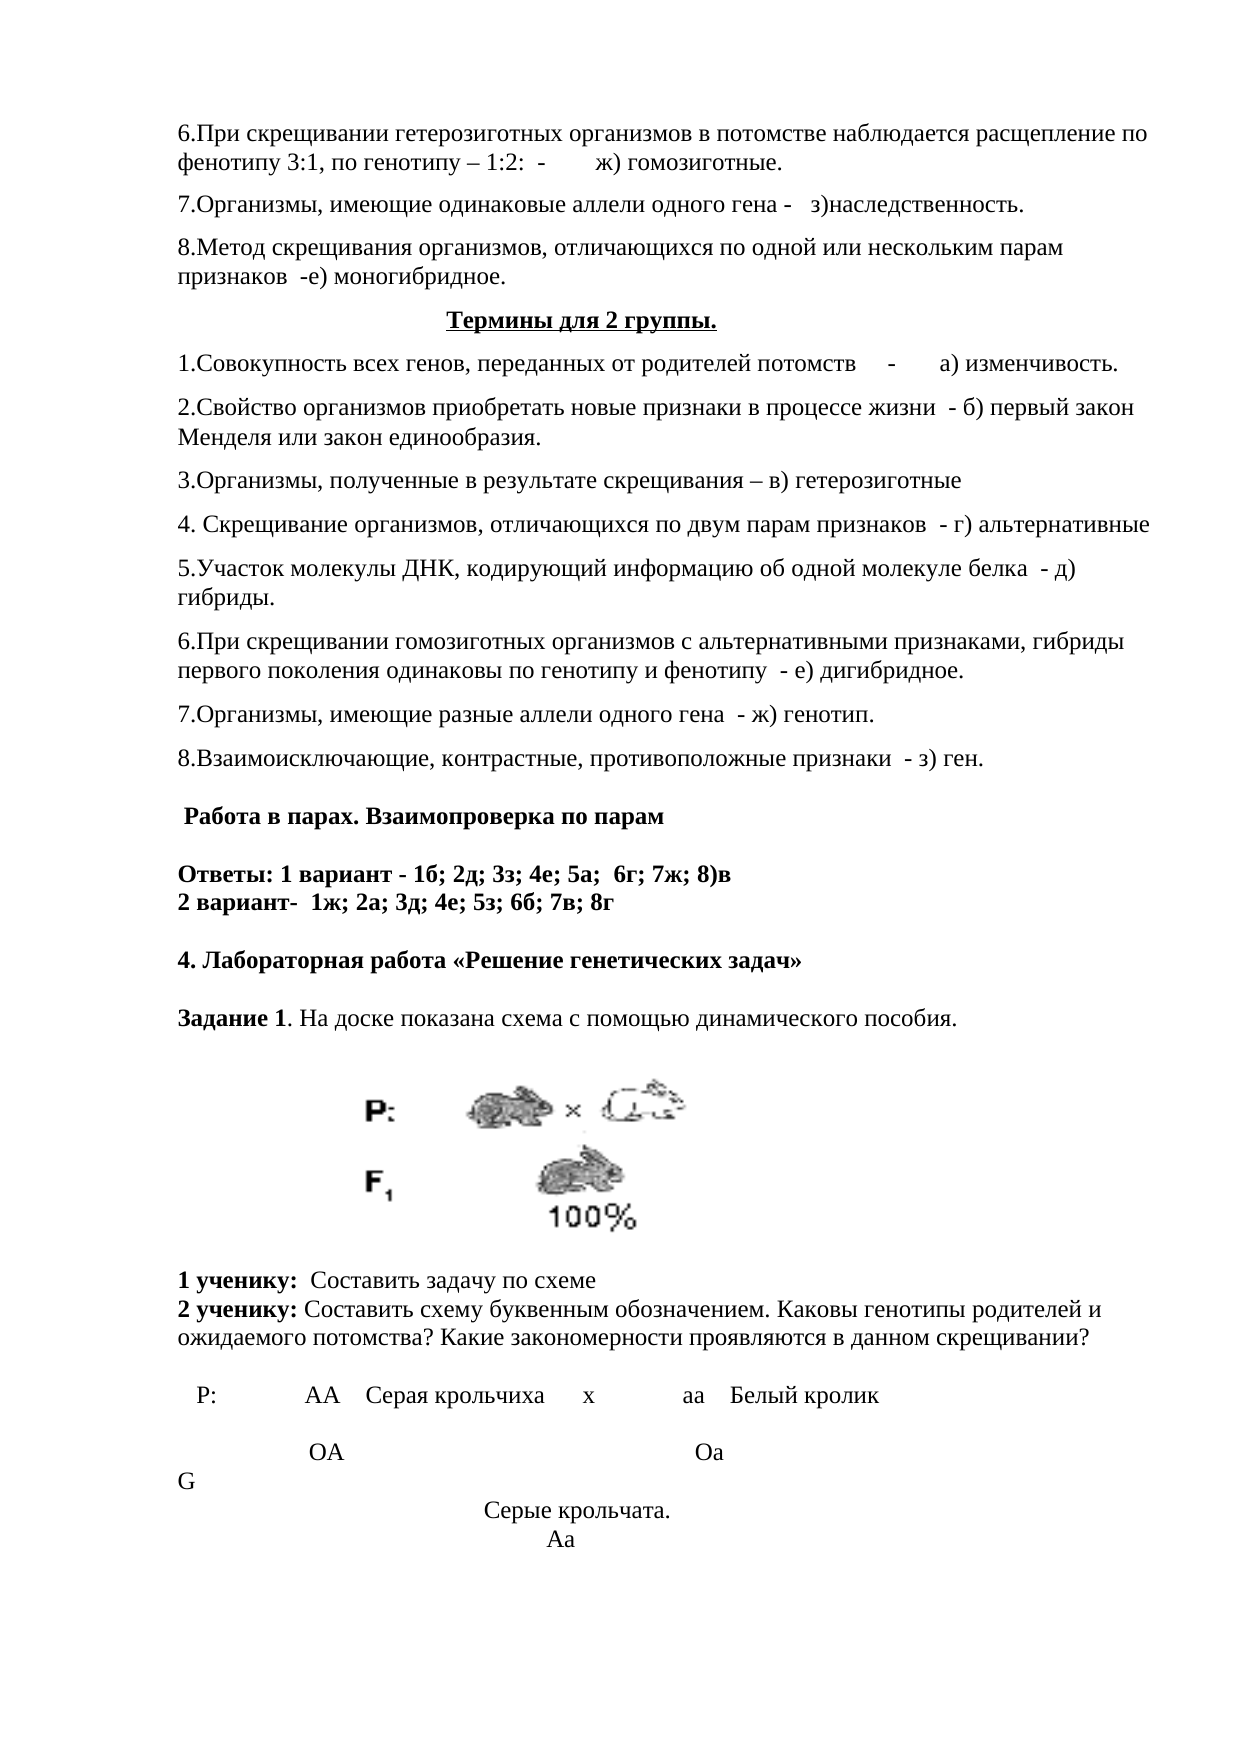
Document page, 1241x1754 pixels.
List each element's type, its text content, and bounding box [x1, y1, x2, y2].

text 5.Участок молекулы ДНК, кодирующий информацию об одной молекуле белка - д) гибриды. [177, 552, 1152, 611]
text Аа [177, 1524, 1152, 1552]
text 3.Организмы, полученные в результате скрещивания – в) гетерозиготные [177, 464, 1152, 494]
text 6.При скрещивании гомозиготных организмов с альтернативными признаками, гибриды первого поколения одинаковы по генотипу и фенотипу - е) дигибридное. [177, 625, 1152, 684]
text ОА Оа [177, 1437, 1152, 1466]
text 7.Организмы, имеющие разные аллели одного гена - ж) генотип. [177, 698, 1152, 728]
text Термины для 2 группы. [177, 304, 1152, 333]
text Задание 1. На доске показана схема с помощью динамического пособия. [177, 1003, 1152, 1032]
text Работа в парах. Взаимопроверка по парам [177, 801, 1152, 829]
text Серые крольчата. [177, 1495, 1152, 1524]
text 4. Лабораторная работа «Решение генетических задач» [177, 945, 1152, 974]
picture [321, 1061, 720, 1237]
text G [177, 1466, 1152, 1495]
text Ответы: 1 вариант - 1б; 2д; 3з; 4е; 5а; 6г; 7ж; 8)в [177, 859, 1152, 887]
text 4. Скрещивание организмов, отличающихся по двум парам признаков - г) альтернативные [177, 508, 1152, 538]
text 6.При скрещивании гетерозиготных организмов в потомстве наблюдается расщепление по фенотипу 3:1, по генотипу – 1:2: - ж) гомозиготные. [177, 118, 1152, 176]
text 2 вариант- 1ж; 2а; 3д; 4е; 5з; 6б; 7в; 8г [177, 887, 1152, 916]
text 1.Совокупность всех генов, переданных от родителей потомств - а) изменчивость. [177, 347, 1152, 377]
text Р: АА Серая крольчиха х аа Белый кролик [177, 1380, 1152, 1409]
text 2.Свойство организмов приобретать новые признаки в процессе жизни - б) первый закон Менделя или закон единообразия. [177, 391, 1152, 450]
text 7.Организмы, имеющие одинаковые аллели одного гена - з)наследственность. [177, 189, 1152, 218]
text 1 ученику: Составить задачу по схеме [177, 1265, 1152, 1294]
text 8.Взаимоисключающие, контрастные, противоположные признаки - з) ген. [177, 742, 1152, 772]
text 2 ученику: Составить схему буквенным обозначением. Каковы генотипы родителей и ожидаемого потомства? Какие закономерности проявляются в данном скрещивании? [177, 1294, 1152, 1351]
text 8.Метод скрещивания организмов, отличающихся по одной или нескольким парам признаков -е) моногибридное. [177, 232, 1152, 290]
